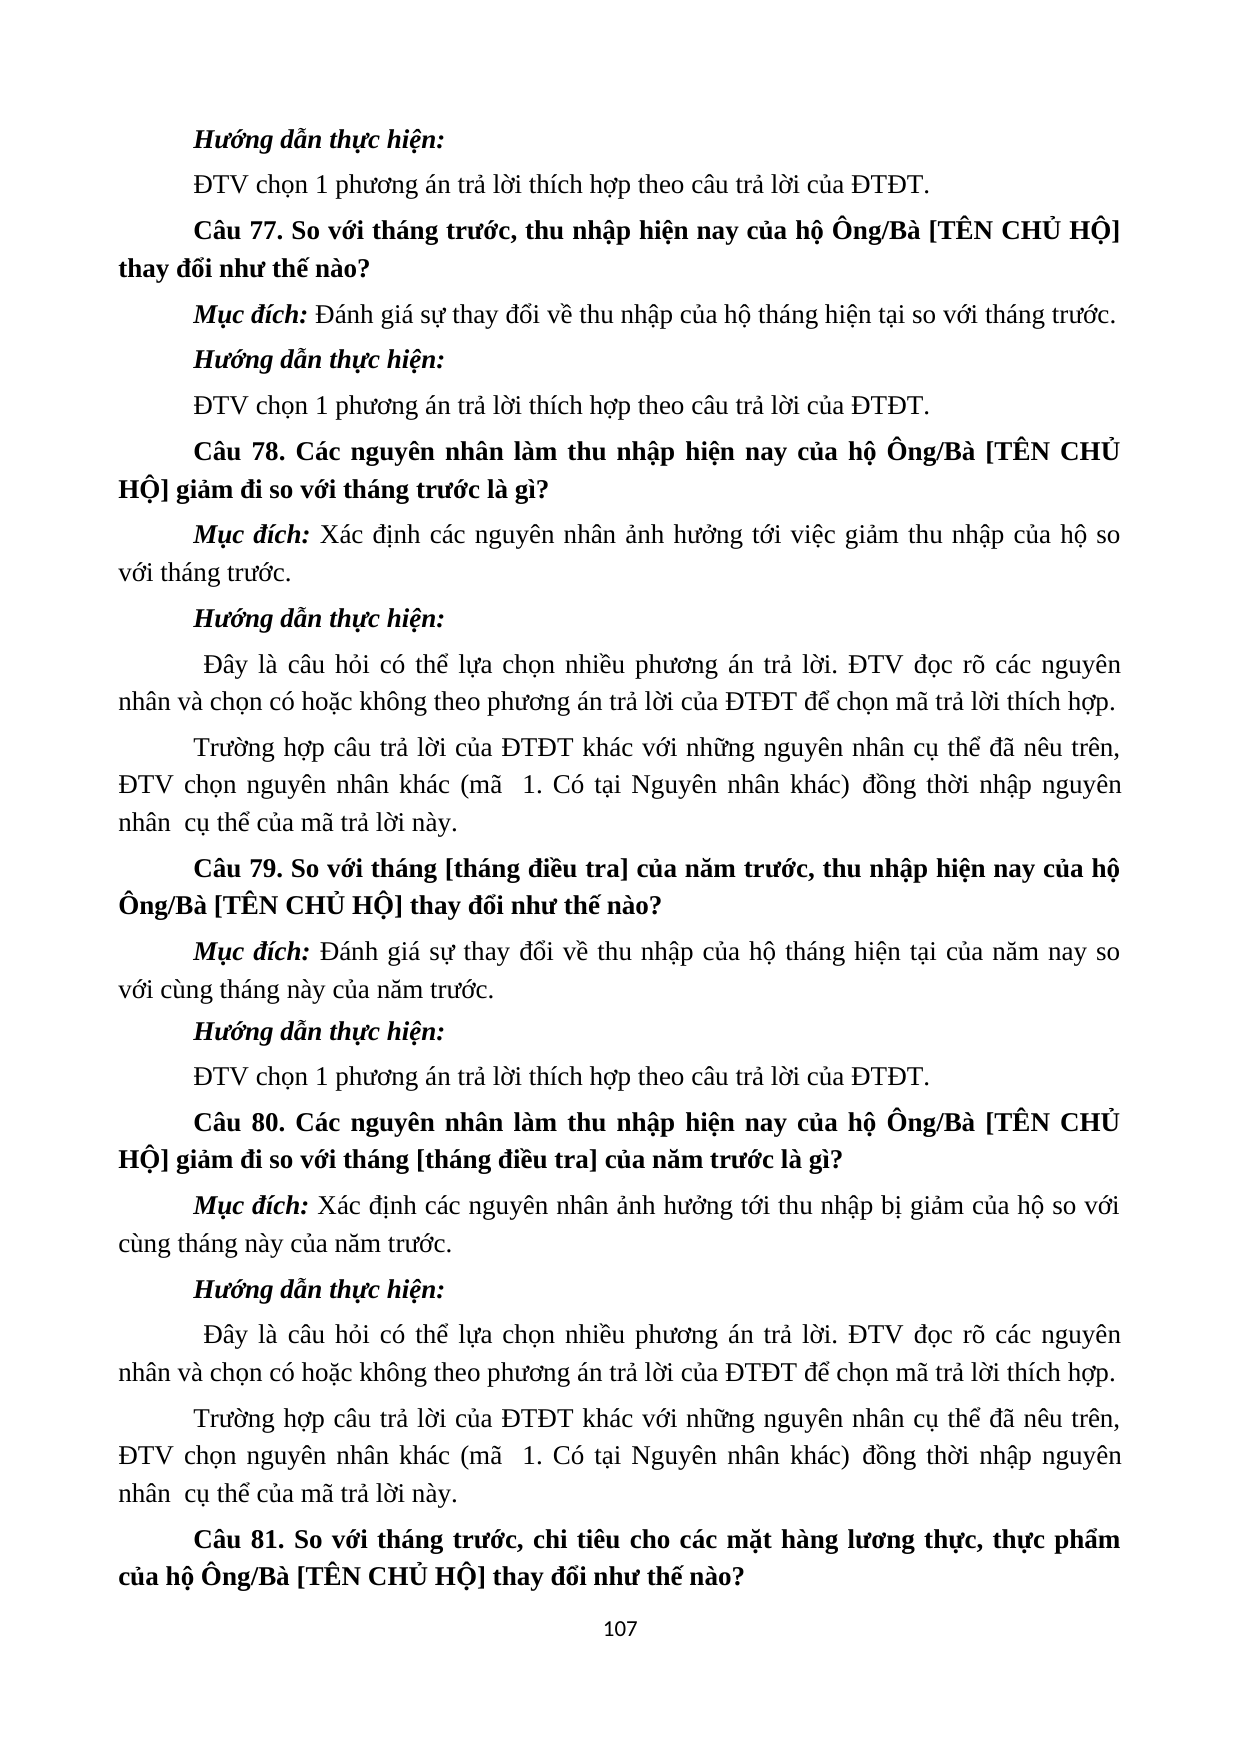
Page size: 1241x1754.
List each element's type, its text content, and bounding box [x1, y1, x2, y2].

text Hướng dẫn thực hiện: [118, 597, 1122, 635]
text Mục đích: Xác định các nguyên nhân ảnh hưởng tới thu nhập bị giảm của hộ so với cùng tháng này của năm trước. [118, 1185, 1122, 1260]
text ĐTV chọn 1 phương án trả lời thích hợp theo câu trả lời của ĐTĐT. [118, 385, 1122, 422]
text Câu 80. Các nguyên nhân làm thu nhập hiện nay của hộ Ông/Bà [TÊN CHỦ HỘ] giảm đi so với tháng [tháng điều tra] của năm trước là gì? [118, 1101, 1122, 1176]
text Hướng dẫn thực hiện: [118, 339, 1122, 376]
text Hướng dẫn thực hiện: [118, 1014, 1122, 1047]
text Hướng dẫn thực hiện: [118, 1268, 1122, 1306]
text ĐTV chọn 1 phương án trả lời thích hợp theo câu trả lời của ĐTĐT. [118, 164, 1122, 201]
text Mục đích: Xác định các nguyên nhân ảnh hưởng tới việc giảm thu nhập của hộ so với tháng trước. [118, 514, 1122, 589]
text Câu 81. So với tháng trước, chi tiêu cho các mặt hàng lương thực, thực phẩm của hộ Ông/Bà [TÊN CHỦ HỘ] thay đổi như thế nào? [118, 1518, 1122, 1593]
text Câu 79. So với tháng [tháng điều tra] của năm trước, thu nhập hiện nay của hộ Ông/Bà [TÊN CHỦ HỘ] thay đổi như thế nào? [118, 847, 1122, 922]
text Mục đích: Đánh giá sự thay đổi về thu nhập của hộ tháng hiện tại của năm nay so với cùng tháng này của năm trước. [118, 931, 1122, 1006]
text Hướng dẫn thực hiện: [118, 118, 1122, 156]
text Trường hợp câu trả lời của ĐTĐT khác với những nguyên nhân cụ thể đã nêu trên, ĐTV chọn nguyên nhân khác (mã 1. Có tại Nguyên nhân khác) đồng thời nhập nguyên nhân cụ thể của mã trả lời này. [118, 726, 1122, 839]
text Câu 78. Các nguyên nhân làm thu nhập hiện nay của hộ Ông/Bà [TÊN CHỦ HỘ] giảm đi so với tháng trước là gì? [118, 431, 1122, 506]
text Trường hợp câu trả lời của ĐTĐT khác với những nguyên nhân cụ thể đã nêu trên, ĐTV chọn nguyên nhân khác (mã 1. Có tại Nguyên nhân khác) đồng thời nhập nguyên nhân cụ thể của mã trả lời này. [118, 1397, 1122, 1510]
text Mục đích: Đánh giá sự thay đổi về thu nhập của hộ tháng hiện tại so với tháng trước. [118, 293, 1122, 331]
text ĐTV chọn 1 phương án trả lời thích hợp theo câu trả lời của ĐTĐT. [118, 1056, 1122, 1093]
text Câu 77. So với tháng trước, thu nhập hiện nay của hộ Ông/Bà [TÊN CHỦ HỘ] thay đổi như thế nào? [118, 210, 1122, 285]
